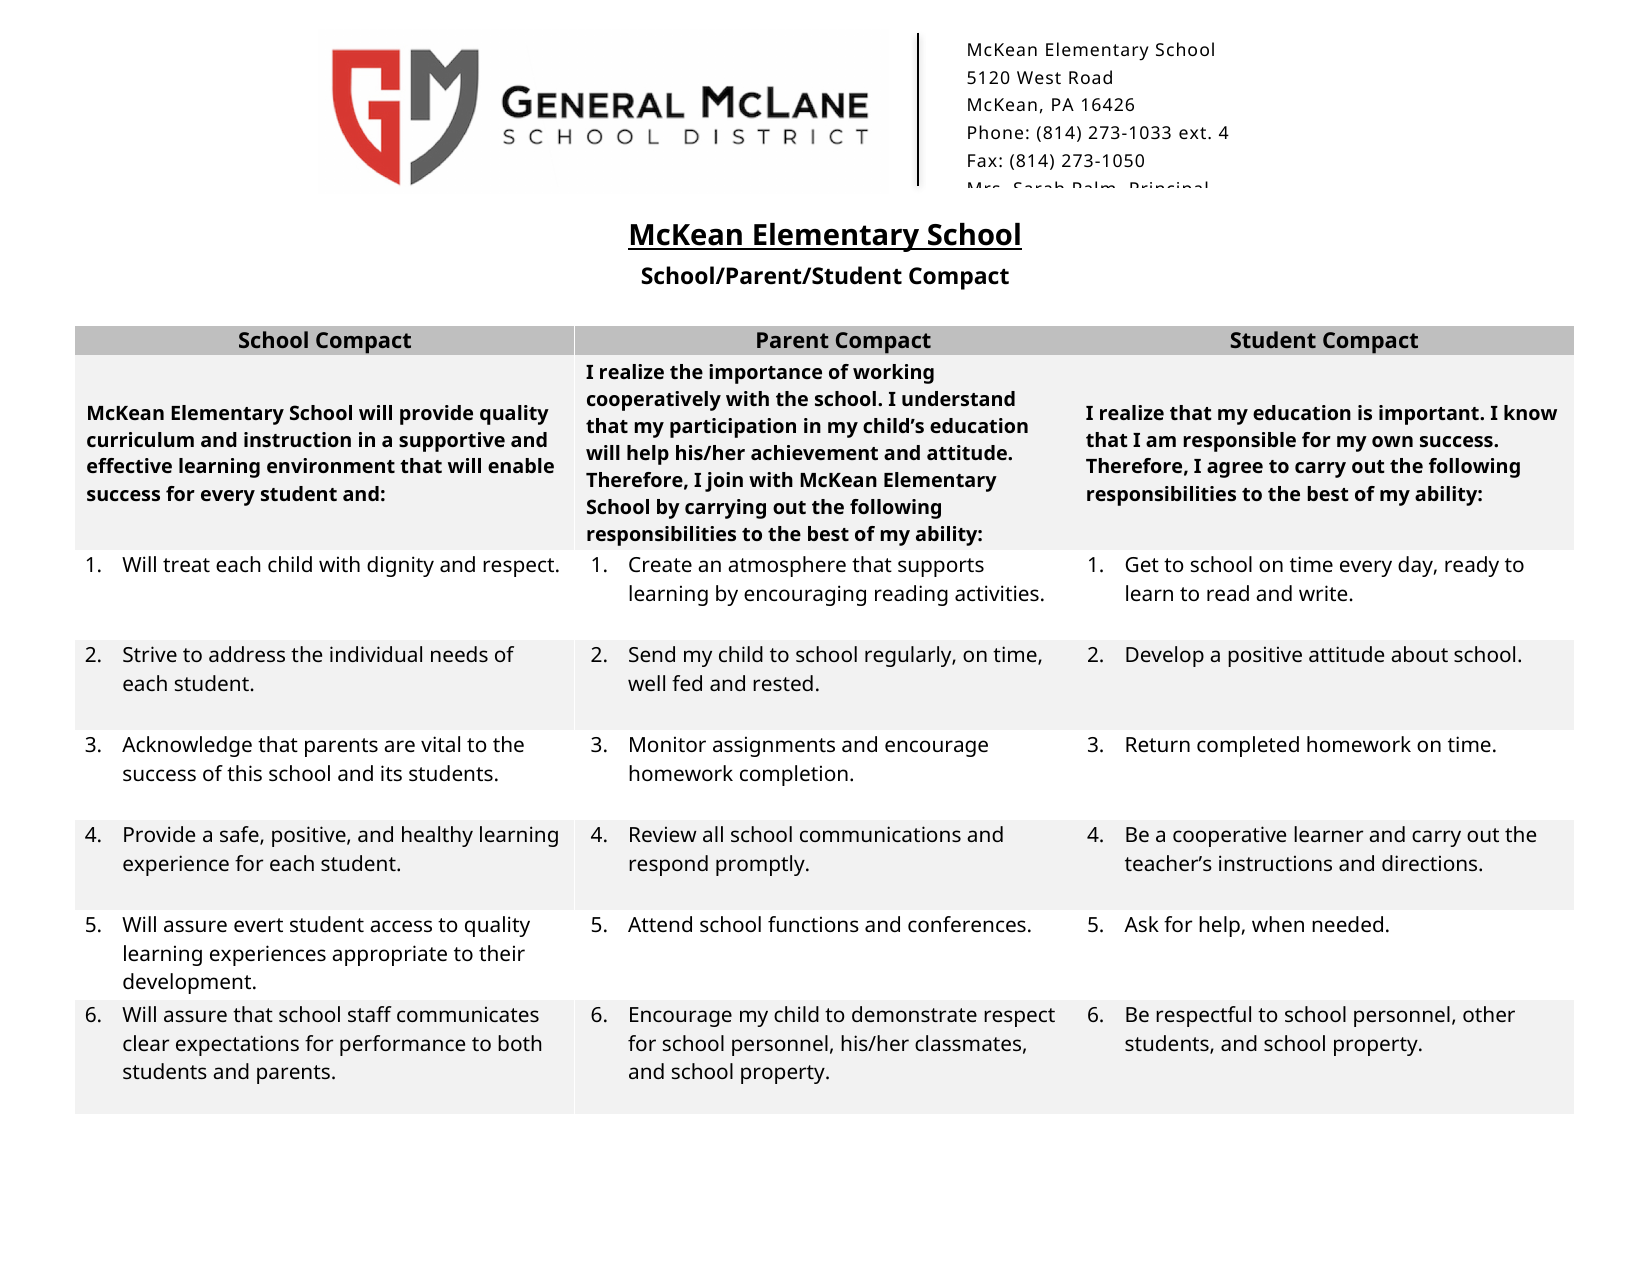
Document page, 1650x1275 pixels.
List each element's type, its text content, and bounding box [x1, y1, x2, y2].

table_cell Acknowledge that parents are vital to the success of this school and its students. [75, 730, 574, 820]
table_cell Encourage my child to demonstrate respect for school personnel, his/her classmates, and school property. [575, 1000, 1074, 1114]
table_cell Create an atmosphere that supports learning by encouraging reading activities. [575, 550, 1074, 640]
table_cell Will assure evert student access to quality learning experiences appropriate to their development. [75, 910, 574, 1000]
table_cell Be a cooperative learner and carry out the teacher’s instructions and directions. [1074, 820, 1574, 910]
table_cell McKean Elementary School will provide quality curriculum and instruction in a supportive and effective learning environment that will enable success for every student and: [75, 355, 574, 550]
table_cell Strive to address the individual needs of each student. [75, 640, 574, 730]
table_cell Send my child to school regularly, on time, well fed and rested. [575, 640, 1074, 730]
table_cell Provide a safe, positive, and healthy learning experience for each student. [75, 820, 574, 910]
picture [317, 29, 889, 194]
table_cell Review all school communications and respond promptly. [575, 820, 1074, 910]
table_cell Ask for help, when needed. [1074, 910, 1574, 1000]
text School/Parent/Student Compact [75, 260, 1575, 292]
table_header Parent Compact [575, 326, 1074, 355]
table_cell Return completed homework on time. [1074, 730, 1574, 820]
table_cell Develop a positive attitude about school. [1074, 640, 1574, 730]
table_header School Compact [75, 326, 574, 355]
table_cell Monitor assignments and encourage homework completion. [575, 730, 1074, 820]
table_cell I realize the importance of working cooperatively with the school. I understand that my participation in my child’s education will help his/her achievement and attitude. Therefore, I join with McKean Elementary School by carrying out the following responsibilities to the best of my ability: [575, 355, 1074, 550]
table_cell Will assure that school staff communicates clear expectations for performance to both students and parents. [75, 1000, 574, 1114]
table_cell I realize that my education is important. I know that I am responsible for my own success. Therefore, I agree to carry out the following responsibilities to the best of my ability: [1074, 355, 1574, 550]
table_cell Will treat each child with dignity and respect. [75, 550, 574, 640]
text McKean Elementary School [75, 215, 1575, 254]
table_cell Get to school on time every day, ready to learn to read and write. [1074, 550, 1574, 640]
table_cell Be respectful to school personnel, other students, and school property. [1074, 1000, 1574, 1114]
table_cell Attend school functions and conferences. [575, 910, 1074, 1000]
table_header Student Compact [1074, 326, 1574, 355]
